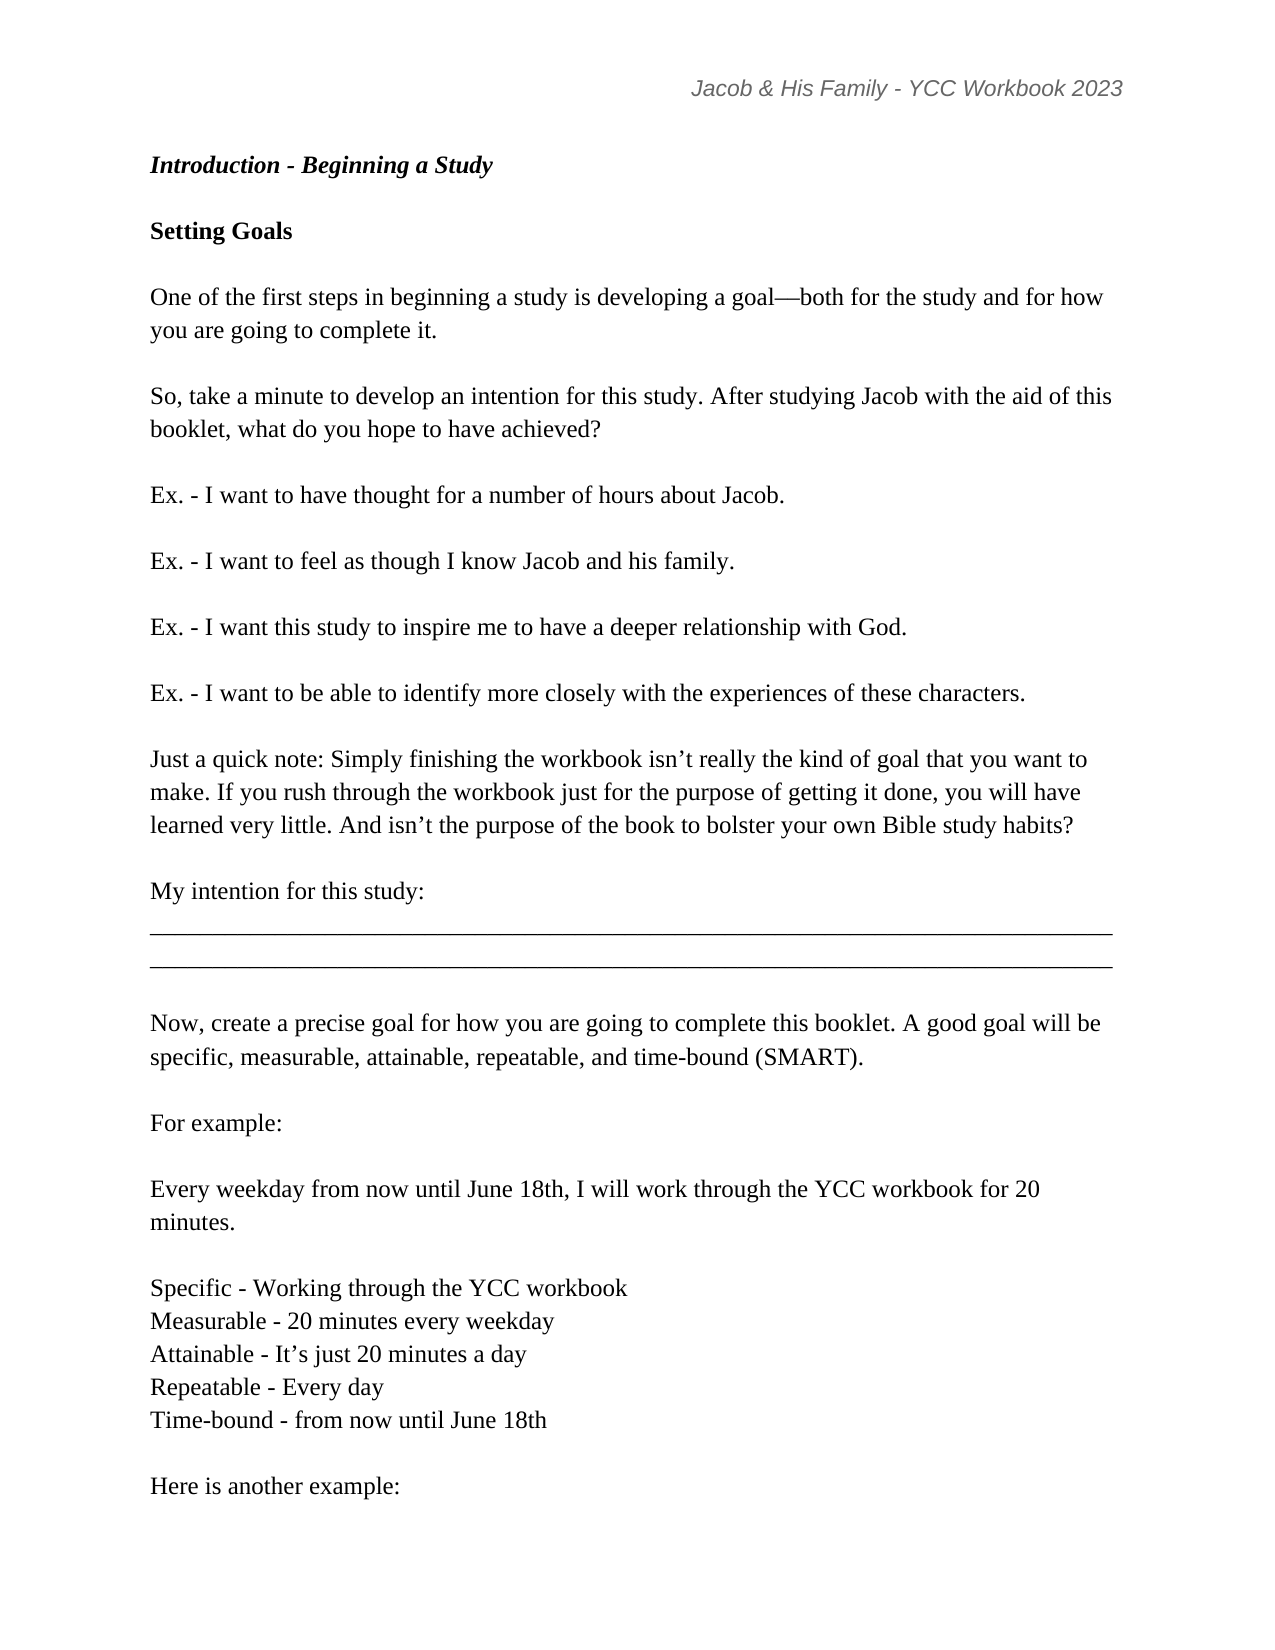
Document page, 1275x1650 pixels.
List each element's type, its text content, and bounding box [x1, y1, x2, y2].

text Now, create a precise goal for how you are going to complete this booklet. A good goal will be specific, measurable, attainable, repeatable, and time-bound (SMART). [150, 1008, 1125, 1070]
text Specific - Working through the YCC workbook [150, 1273, 1125, 1301]
text Attainable - It’s just 20 minutes a day [150, 1339, 1125, 1367]
text _____________________________________________________________________________ [150, 942, 1125, 971]
text Ex. - I want this study to inspire me to have a deeper relationship with God. [150, 612, 1125, 641]
text Setting Goals [150, 216, 1125, 245]
text Measurable - 20 minutes every weekday [150, 1306, 1125, 1334]
text Introduction - Beginning a Study [150, 150, 1125, 179]
text Ex. - I want to have thought for a number of hours about Jacob. [150, 480, 1125, 509]
text Ex. - I want to feel as though I know Jacob and his family. [150, 546, 1125, 575]
text Time-bound - from now until June 18th [150, 1405, 1125, 1433]
text Ex. - I want to be able to identify more closely with the experiences of these characters. [150, 678, 1125, 707]
text Just a quick note: Simply finishing the workbook isn’t really the kind of goal that you want to make. If you rush through the workbook just for the purpose of getting it done, you will have learned very little. And isn’t the purpose of the book to bolster your own Bible study habits? [150, 744, 1125, 839]
text _____________________________________________________________________________ [150, 909, 1125, 938]
text For example: [150, 1108, 1125, 1136]
text Repeatable - Every day [150, 1372, 1125, 1401]
text So, take a minute to develop an intention for this study. After studying Jacob with the aid of this booklet, what do you hope to have achieved? [150, 381, 1125, 443]
text One of the first steps in beginning a study is developing a goal––both for the study and for how you are going to complete it. [150, 282, 1125, 344]
text My intention for this study: [150, 876, 1125, 905]
text Every weekday from now until June 18th, I will work through the YCC workbook for 20 minutes. [150, 1174, 1125, 1235]
text Here is another example: [150, 1471, 1125, 1499]
